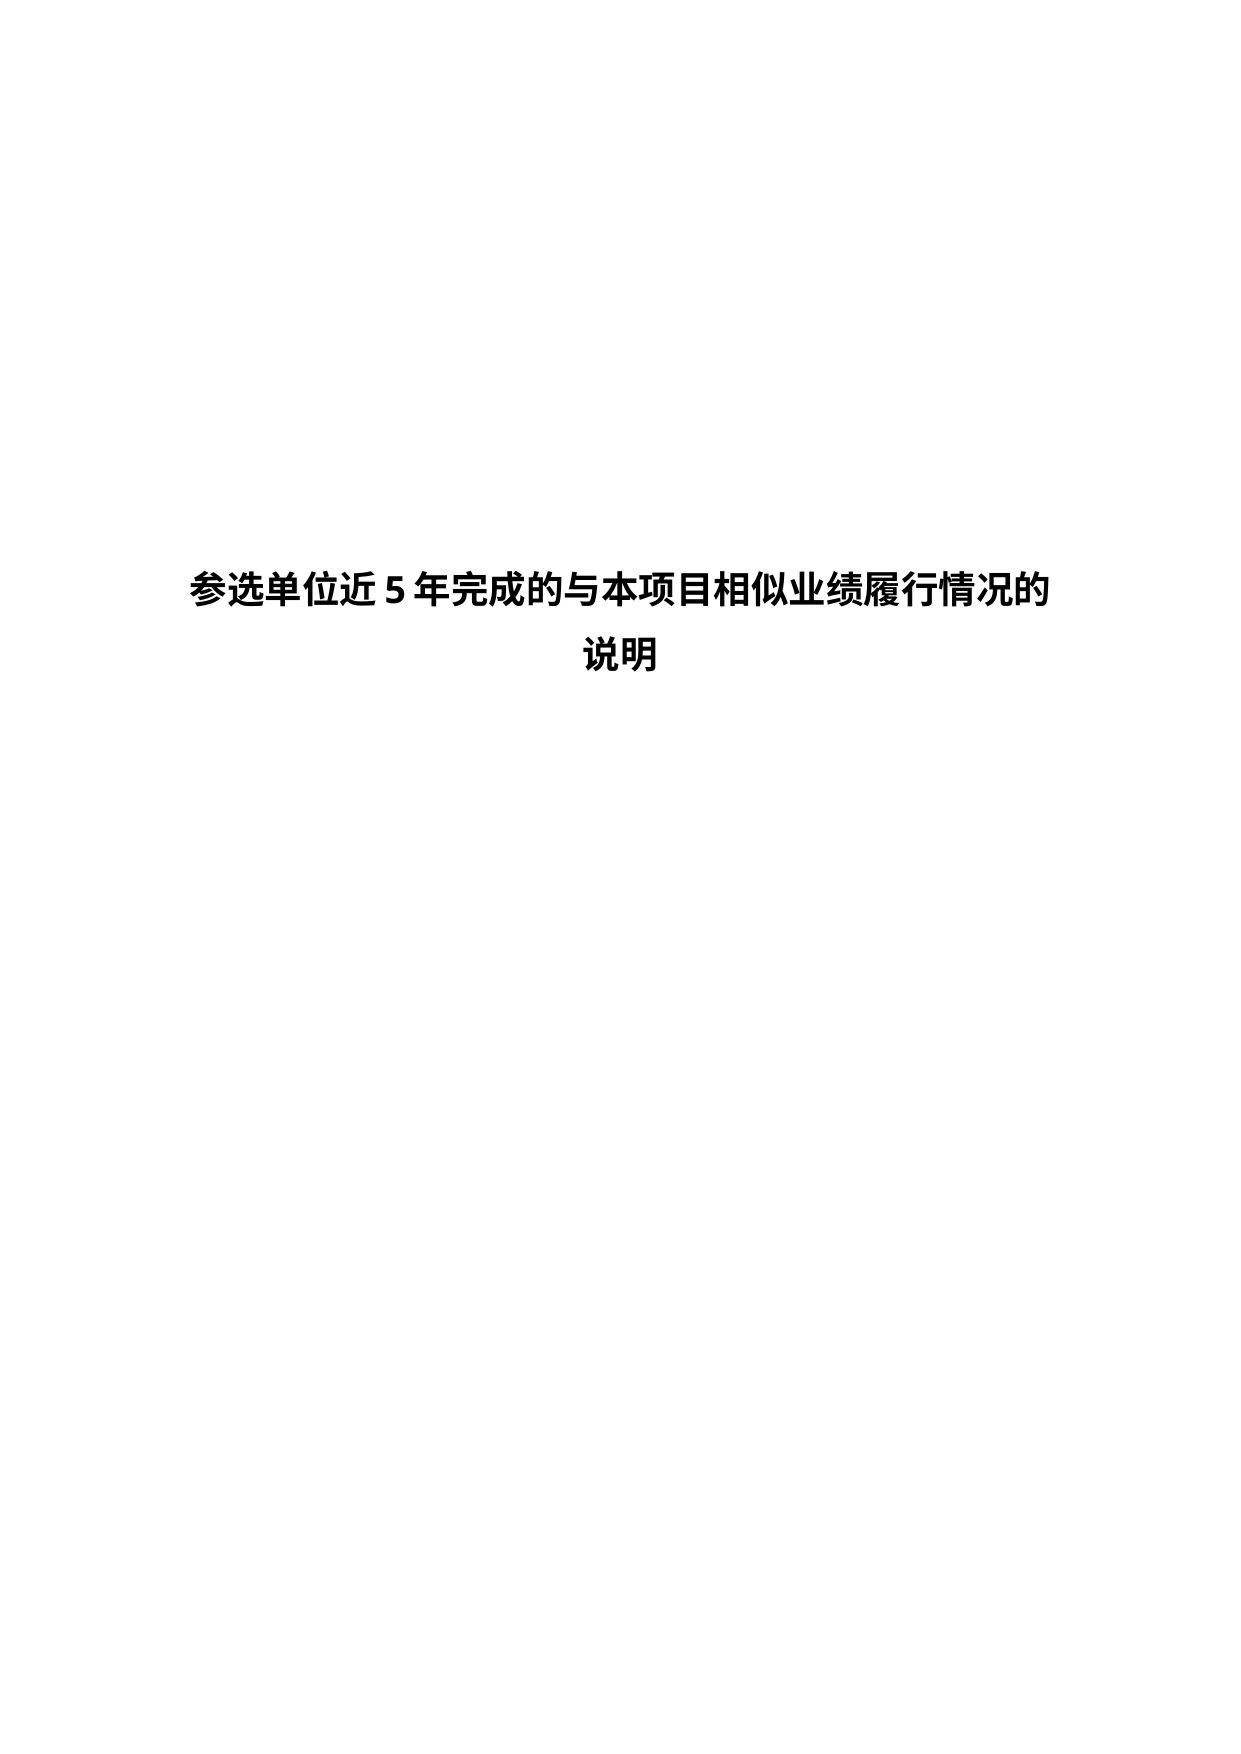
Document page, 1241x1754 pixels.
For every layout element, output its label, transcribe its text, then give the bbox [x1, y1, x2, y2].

text 参选单位近5年完成的与本项目相似业绩履行情况的说明 [175, 555, 1065, 685]
